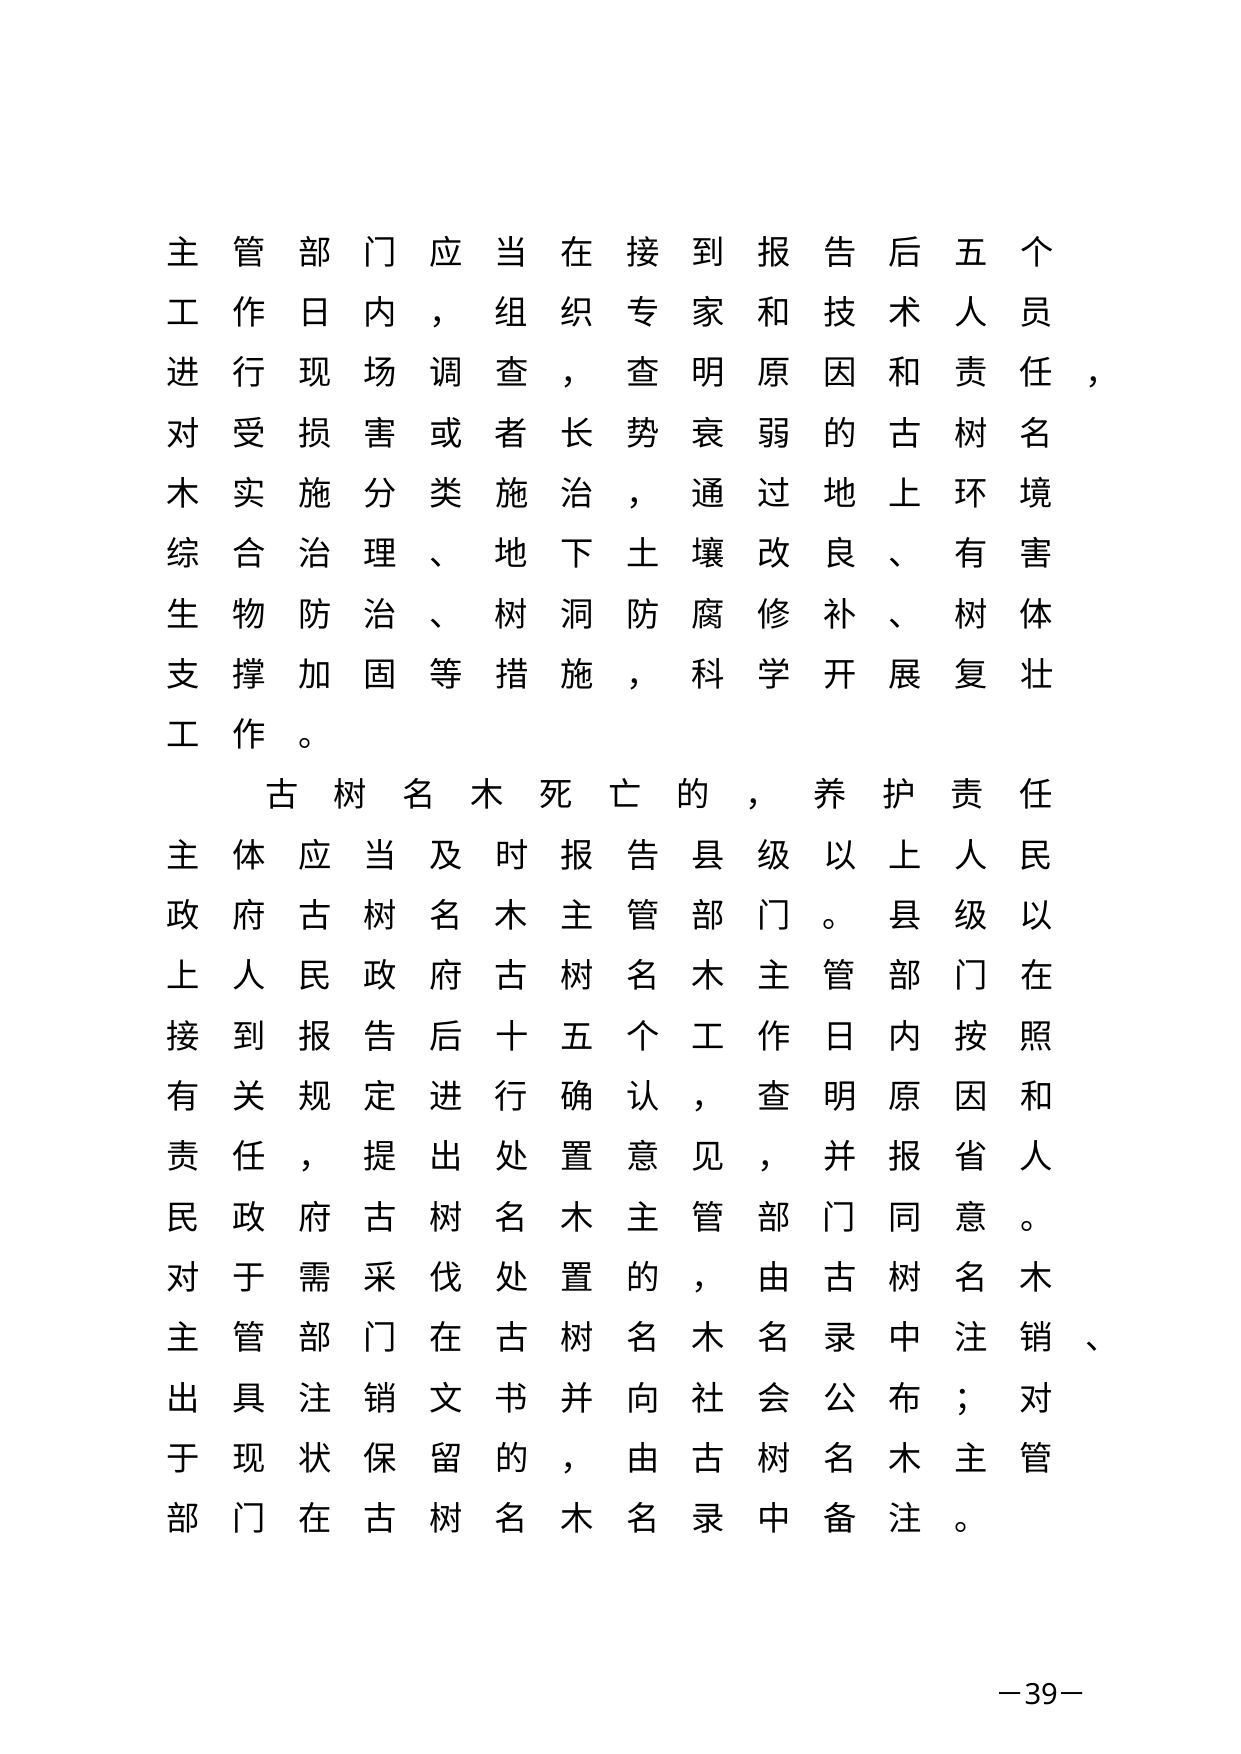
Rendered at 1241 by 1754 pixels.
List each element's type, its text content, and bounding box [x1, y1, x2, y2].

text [167, 219, 1085, 762]
text 古树名木死亡的，养护责任主体应当及时报告县级以上人民政府古树名木主管部门。县级以上人民政府古树名木主管部门在接到报告后十五个工作日内按照有关规定进行确认，查明原因和责任，提出处置意见，并报省人民政府古树名木主管部门同意。对于需采伐处置的，由古树名木主管部门在古树名木名录中注销、出具注销文书并向社会公布；对于现状保留的，由古树名木主管部门在古树名木名录中备注。 [167, 762, 1085, 1546]
